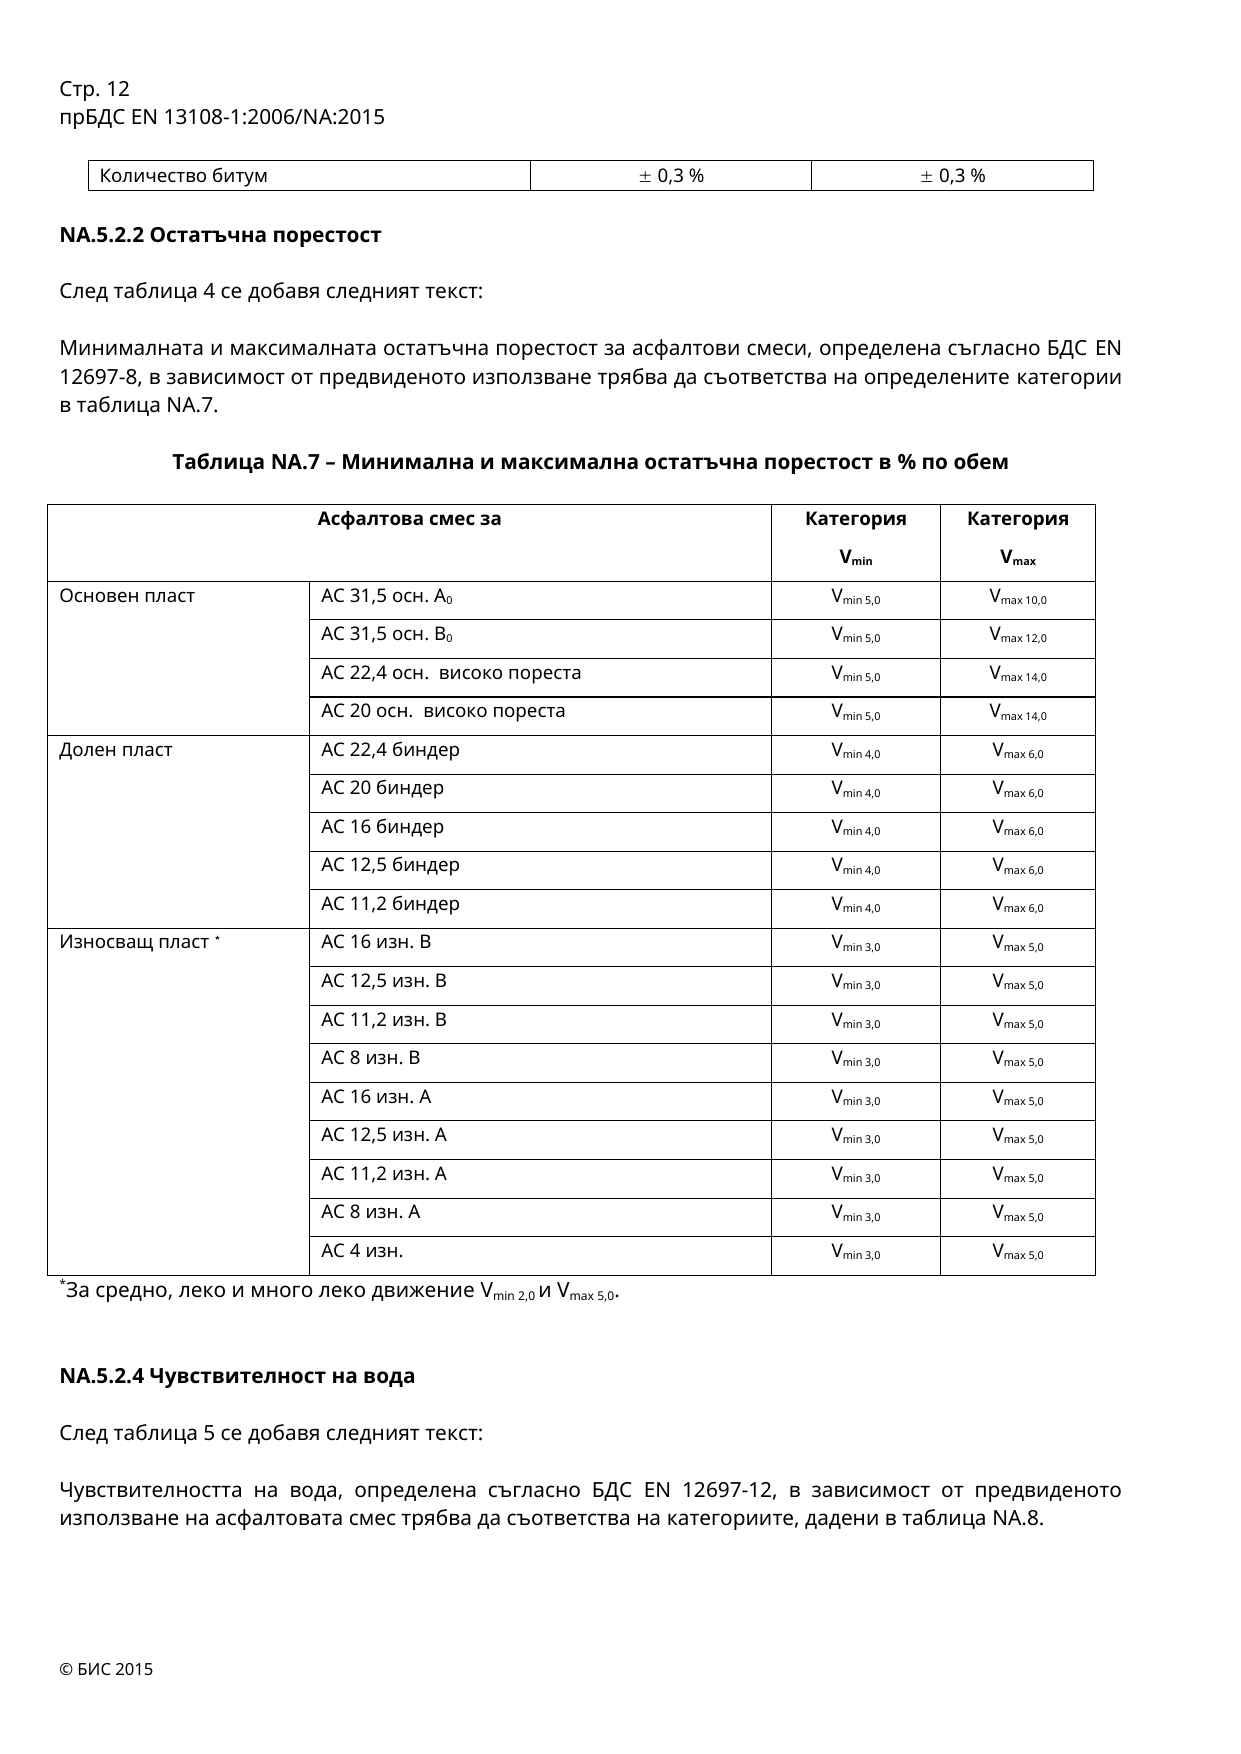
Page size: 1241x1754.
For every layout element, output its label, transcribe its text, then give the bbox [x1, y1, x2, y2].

text Минималната и максималната остатъчна порестост за асфалтови смеси, определена съгласно БДС EN 12697-8, в зависимост от предвиденото използване трябва да съответства на определените категории в таблица NА.7. [59, 333, 1122, 419]
text Таблица NА.7 – Минимална и максимална остатъчна порестост в % по обем [59, 447, 1122, 476]
table_cell АС 12,5 биндер [310, 852, 771, 889]
table_cell АС 16 изн. В [310, 929, 771, 966]
table_cell АС 20 осн. високо пореста [310, 698, 771, 735]
table_cell Vmin 4,0 [772, 890, 940, 928]
table_cell АС 22,4 осн. високо пореста [310, 659, 771, 696]
table_cell АС 12,5 изн. В [310, 967, 771, 1005]
table_header Категория Vmin [772, 505, 940, 581]
table_cell АС 8 изн. В [310, 1044, 771, 1082]
table_cell АС 12,5 изн. А [310, 1121, 771, 1159]
table_cell 0,3 % [531, 161, 811, 190]
table_cell Долен пласт [48, 736, 309, 928]
table_cell Vmin 3,0 [772, 1199, 940, 1236]
table_cell Vmin 3,0 [772, 1160, 940, 1197]
table_cell Vmax 6,0 [941, 852, 1095, 889]
text NА.5.2.4 Чувствителност на вода [59, 1361, 1122, 1389]
table_cell АС 11,2 изн. А [310, 1160, 771, 1197]
table_cell Vmin 3,0 [772, 1006, 940, 1043]
table_cell 0,3 % [812, 161, 1093, 190]
table_cell Vmin 3,0 [772, 1044, 940, 1082]
table_cell АС 20 биндер [310, 775, 771, 812]
text *За средно, леко и много леко движение Vmin 2,0 и Vmax 5,0. [59, 1276, 1122, 1304]
table_cell АС 11,2 биндер [310, 890, 771, 928]
table_cell Vmax 6,0 [941, 736, 1095, 773]
table_header Асфалтова смес за [48, 505, 771, 581]
table_cell Vmax 6,0 [941, 775, 1095, 812]
table_cell АС 22,4 биндер [310, 736, 771, 773]
table_cell АС 8 изн. А [310, 1199, 771, 1236]
table_cell АС 4 изн. [310, 1237, 771, 1274]
table_cell Vmin 5,0 [772, 582, 940, 619]
table_cell Vmax 5,0 [941, 1160, 1095, 1197]
table_cell АС 31,5 осн. В0 [310, 620, 771, 658]
table_cell АС 16 изн. А [310, 1083, 771, 1120]
table_cell Vmax 12,0 [941, 620, 1095, 658]
table_cell Основен пласт [48, 582, 309, 735]
table_cell Vmin 5,0 [772, 620, 940, 658]
table_cell Vmax 5,0 [941, 929, 1095, 966]
table_cell Vmin 3,0 [772, 1121, 940, 1159]
table_cell АС 31,5 осн. А0 [310, 582, 771, 619]
table_cell Vmax 5,0 [941, 1199, 1095, 1236]
table_cell Vmin 3,0 [772, 929, 940, 966]
table_cell Vmin 4,0 [772, 852, 940, 889]
table_cell Vmin 4,0 [772, 813, 940, 851]
table_cell Vmin 5,0 [772, 659, 940, 696]
table_header Категория Vmax [941, 505, 1095, 581]
table_cell Vmax 5,0 [941, 1121, 1095, 1159]
table_cell Vmin 3,0 [772, 967, 940, 1005]
table_cell Vmax 6,0 [941, 813, 1095, 851]
text След таблица 4 се добавя следният текст: [59, 277, 1122, 305]
text След таблица 5 се добавя следният текст: [59, 1418, 1122, 1446]
text Чувствителността на вода, определена съгласно БДС EN 12697-12, в зависимост от предвиденото използване на асфалтовата смес трябва да съответства на категориите, дадени в таблица NА.8. [59, 1475, 1122, 1532]
table_cell Износващ пласт ٭ [48, 929, 309, 1274]
table_cell Vmax 5,0 [941, 1237, 1095, 1274]
table_cell Vmin 3,0 [772, 1237, 940, 1274]
table_cell Vmax 5,0 [941, 1044, 1095, 1082]
table_cell Vmax 14,0 [941, 698, 1095, 735]
table_cell АС 11,2 изн. В [310, 1006, 771, 1043]
text NА.5.2.2 Остатъчна порестост [59, 220, 1122, 248]
table_cell Vmin 3,0 [772, 1083, 940, 1120]
table_cell АС 16 биндер [310, 813, 771, 851]
table_cell Vmax 5,0 [941, 1083, 1095, 1120]
table_cell Vmax 10,0 [941, 582, 1095, 619]
table_cell Vmin 4,0 [772, 775, 940, 812]
table_cell Vmax 5,0 [941, 967, 1095, 1005]
table_cell Vmin 4,0 [772, 736, 940, 773]
table_cell Vmax 6,0 [941, 890, 1095, 928]
table_cell Vmax 5,0 [941, 1006, 1095, 1043]
table_cell Vmax 14,0 [941, 659, 1095, 696]
table_cell Vmin 5,0 [772, 698, 940, 735]
table_cell Количество битум [89, 161, 530, 190]
